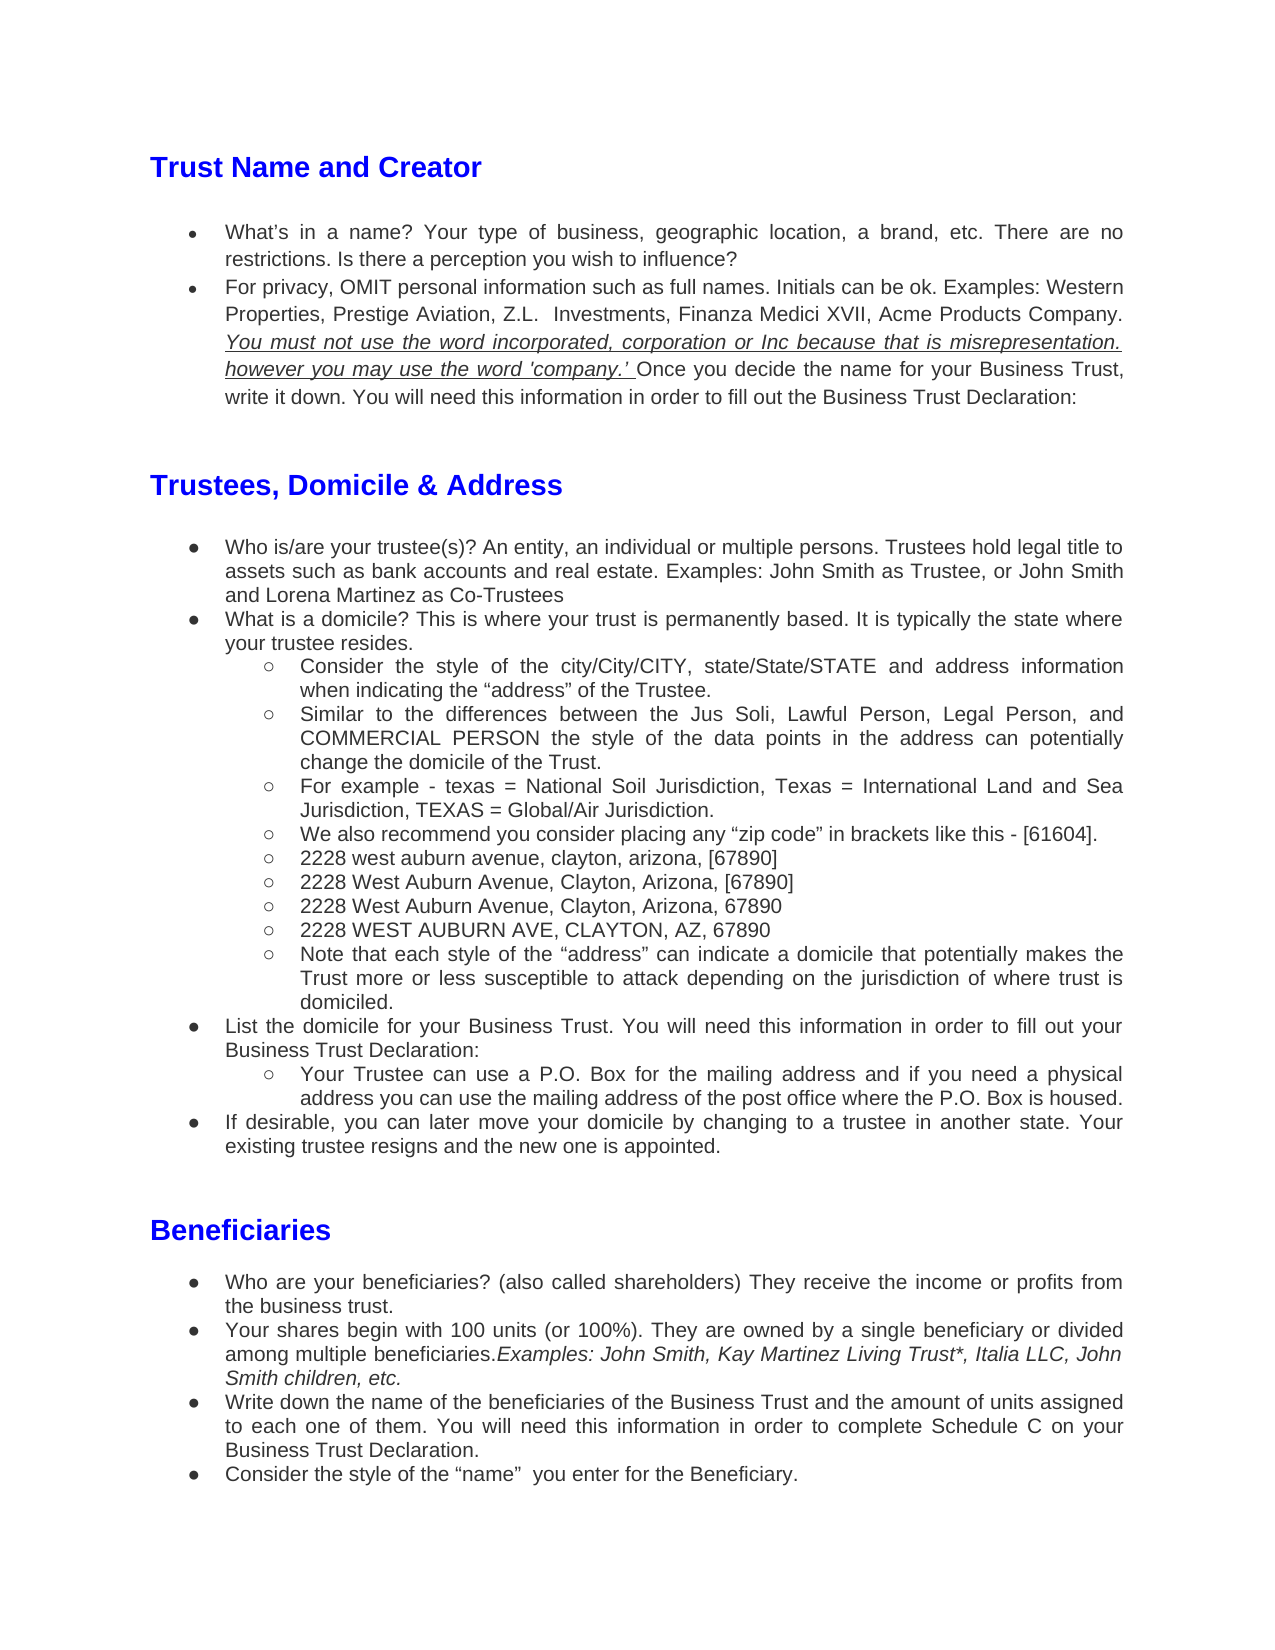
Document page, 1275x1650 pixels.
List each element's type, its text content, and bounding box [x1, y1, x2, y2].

list Who are your beneficiaries? (also called shareholders) They receive the income or profits from the business trust. [187, 1270, 1125, 1318]
list Consider the style of the city/City/CITY, state/State/STATE and address information when indicating the “address” of the Trustee. [262, 654, 1125, 702]
text Trust Name and Creator [150, 150, 1125, 183]
list Note that each style of the “address” can indicate a domicile that potentially makes the Trust more or less susceptible to attack depending on the jurisdiction of where trust is domiciled. [262, 942, 1125, 1014]
list What is a domicile? This is where your trust is permanently based. It is typically the state where your trustee resides. [187, 606, 1125, 654]
list 2228 WEST AUBURN AVE, CLAYTON, AZ, 67890 [262, 918, 1125, 942]
list Similar to the differences between the Jus Soli, Lawful Person, Legal Person, and COMMERCIAL PERSON the style of the data points in the address can potentially change the domicile of the Trust. [262, 702, 1125, 774]
text Beneficiaries [150, 1213, 1125, 1246]
list If desirable, you can later move your domicile by changing to a trustee in another state. Your existing trustee resigns and the new one is appointed. [187, 1109, 1125, 1157]
list Your Trustee can use a P.O. Box for the mailing address and if you need a physical address you can use the mailing address of the post office where the P.O. Box is housed. [262, 1062, 1125, 1109]
list 2228 West Auburn Avenue, Clayton, Arizona, 67890 [262, 894, 1125, 918]
list We also recommend you consider placing any “zip code” in brackets like this - [61604]. [262, 822, 1125, 846]
list Who is/are your trustee(s)? An entity, an individual or multiple persons. Trustees hold legal title to assets such as bank accounts and real estate. Examples: John Smith as Trustee, or John Smith and Lorena Martinez as Co-Trustees [187, 534, 1125, 606]
text Trustees, Domicile & Address [150, 467, 1125, 501]
list Your shares begin with 100 units (or 100%). They are owned by a single beneficiary or divided among multiple beneficiaries.Examples: John Smith, Kay Martinez Living Trust*, Italia LLC, John Smith children, etc. [187, 1318, 1125, 1390]
list For example - texas = National Soil Jurisdiction, Texas = International Land and Sea Jurisdiction, TEXAS = Global/Air Jurisdiction. [262, 774, 1125, 822]
list Consider the style of the “name” you enter for the Beneficiary. [187, 1462, 1125, 1486]
list For privacy, OMIT personal information such as full names. Initials can be ok. Examples: Western Properties, Prestige Aviation, Z.L. Investments, Finanza Medici XVII, Acme Products Company. You must not use the word incorporated, corporation or Inc because that is misrepresentation. however you may use the word 'company.’ Once you decide the name for your Business Trust, write it down. You will need this information in order to fill out the Business Trust Declaration: [187, 275, 1125, 409]
list List the domicile for your Business Trust. You will need this information in order to fill out your Business Trust Declaration: [187, 1014, 1125, 1062]
list 2228 West Auburn Avenue, Clayton, Arizona, [67890] [262, 870, 1125, 894]
list ​Write down the name of the beneficiaries of the Business Trust and the amount of units assigned to each one of them. You will need this information in order to complete Schedule C on your Business Trust Declaration. [187, 1390, 1125, 1462]
list What’s in a name? Your type of business, geographic location, a brand, etc. There are no restrictions. Is there a perception you wish to influence? [187, 220, 1125, 271]
list 2228 west auburn avenue, clayton, arizona, [67890] [262, 846, 1125, 870]
